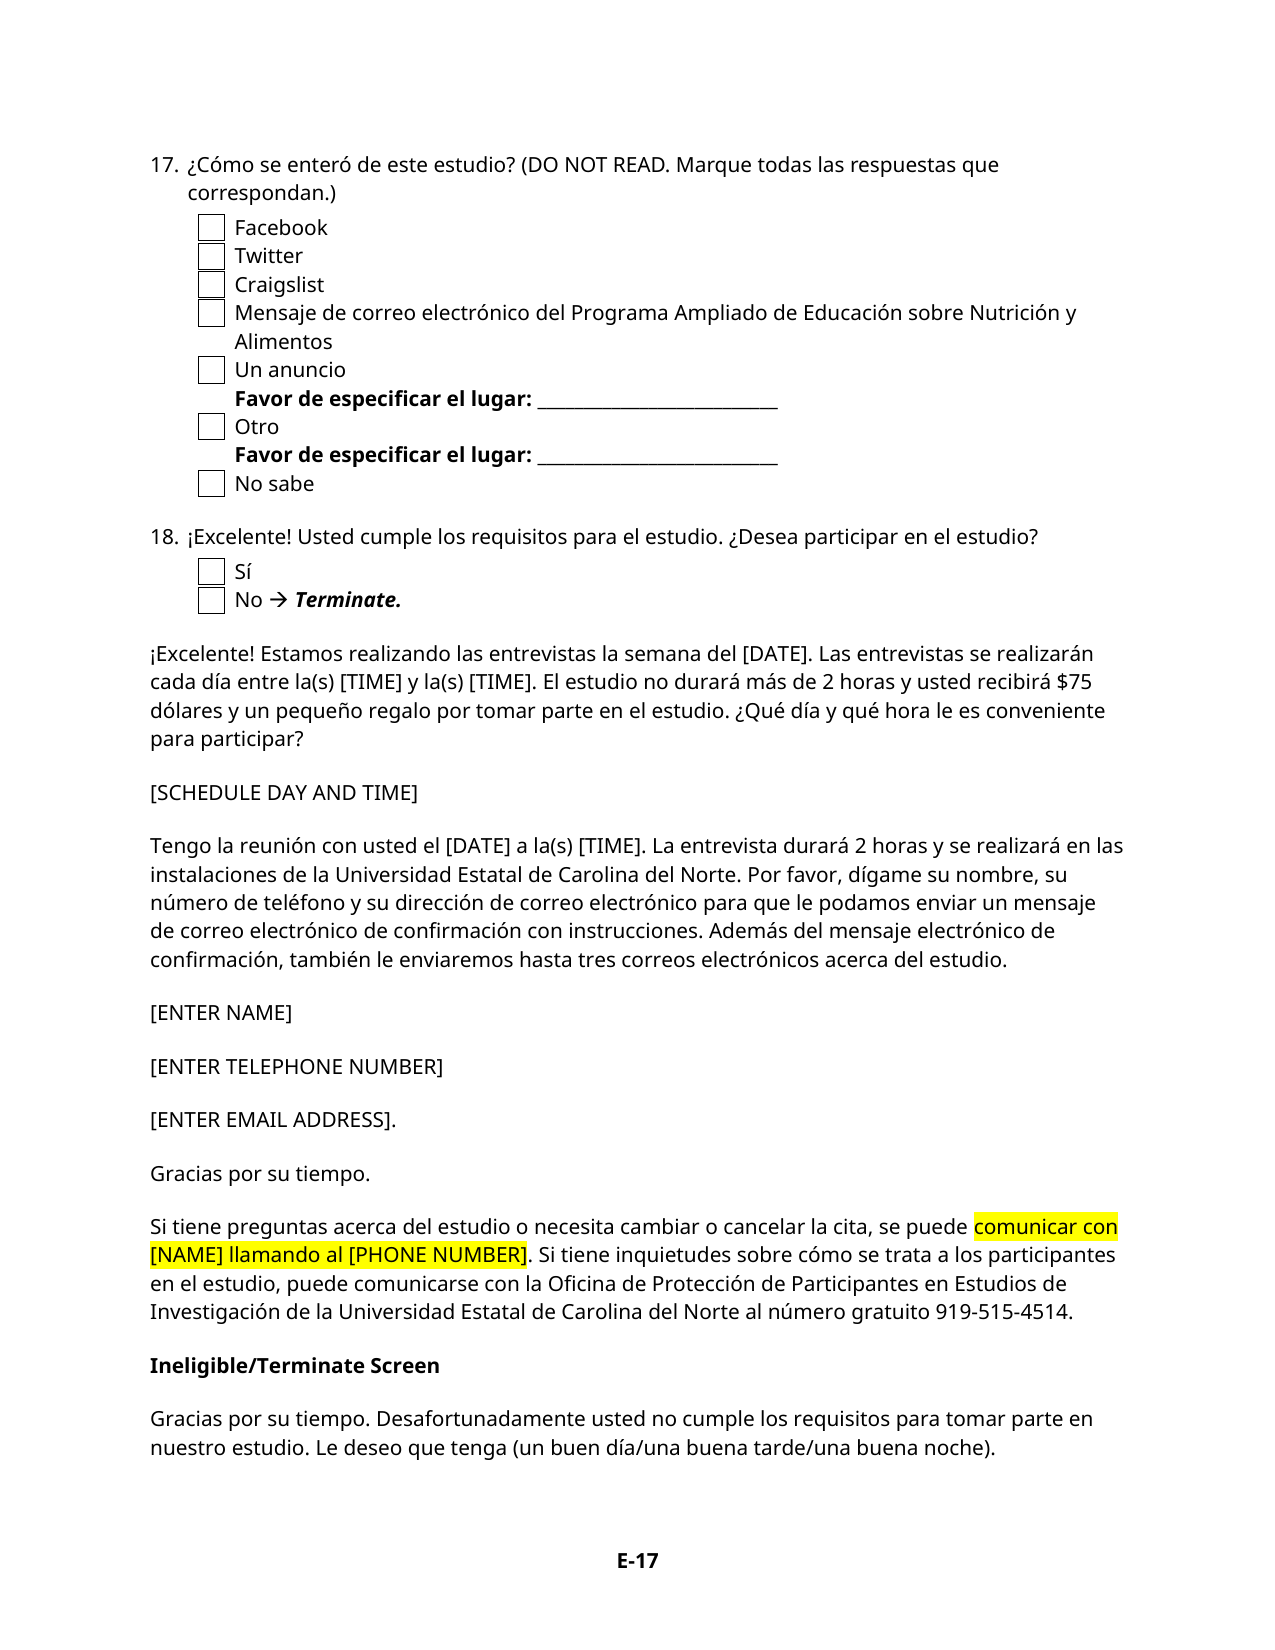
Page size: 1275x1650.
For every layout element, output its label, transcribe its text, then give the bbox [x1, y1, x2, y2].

text [ENTER NAME] [150, 998, 1125, 1027]
text Tengo la reunión con usted el [DATE] a la(s) [TIME]. La entrevista durará 2 horas y se realizará en las instalaciones de la Universidad Estatal de Carolina del Norte. Por favor, dígame su nombre, su número de teléfono y su dirección de correo electrónico para que le podamos enviar un mensaje de correo electrónico de confirmación con instrucciones. Además del mensaje electrónico de confirmación, también le enviaremos hasta tres correos electrónicos acerca del estudio. [150, 831, 1125, 973]
text Facebook [197, 213, 1125, 242]
text Favor de especificar el lugar: __________________________ [197, 384, 1125, 412]
subtitle Ineligible/Terminate Screen [150, 1351, 1125, 1379]
text Un anuncio [197, 355, 1125, 384]
text [ENTER TELEPHONE NUMBER] [150, 1052, 1125, 1080]
text ¡Excelente! Estamos realizando las entrevistas la semana del [DATE]. Las entrevistas se realizarán cada día entre la(s) [TIME] y la(s) [TIME]. El estudio no durará más de 2 horas y usted recibirá $75 dólares y un pequeño regalo por tomar parte en el estudio. ¿Qué día y qué hora le es conveniente para participar? [150, 639, 1125, 753]
text Gracias por su tiempo. [150, 1159, 1125, 1187]
text Si tiene preguntas acerca del estudio o necesita cambiar o cancelar la cita, se puede comunicar con [NAME] llamando al [PHONE NUMBER]. Si tiene inquietudes sobre cómo se trata a los participantes en el estudio, puede comunicarse con la Oficina de Protección de Participantes en Estudios de Investigación de la Universidad Estatal de Carolina del Norte al número gratuito 919-515-4514. [150, 1212, 1125, 1326]
text Craigslist [197, 270, 1125, 298]
text ¡Excelente! Usted cumple los requisitos para el estudio. ¿Desea participar en el estudio? [150, 522, 1125, 551]
text [ENTER EMAIL ADDRESS]. [150, 1105, 1125, 1134]
text No Terminate. [197, 586, 1125, 614]
text Otro [197, 412, 1125, 441]
text Twitter [197, 242, 1125, 270]
text Gracias por su tiempo. Desafortunadamente usted no cumple los requisitos para tomar parte en nuestro estudio. Le deseo que tenga (un buen día/una buena tarde/una buena noche). [150, 1404, 1125, 1461]
text Favor de especificar el lugar: __________________________ [197, 441, 1125, 469]
text Sí [197, 557, 1125, 586]
text ¿Cómo se enteró de este estudio? (DO NOT READ. Marque todas las respuestas que correspondan.) [150, 150, 1125, 207]
text [SCHEDULE DAY AND TIME] [150, 778, 1125, 806]
text No sabe [197, 469, 1125, 497]
text Mensaje de correo electrónico del Programa Ampliado de Educación sobre Nutrición y Alimentos [197, 298, 1125, 355]
